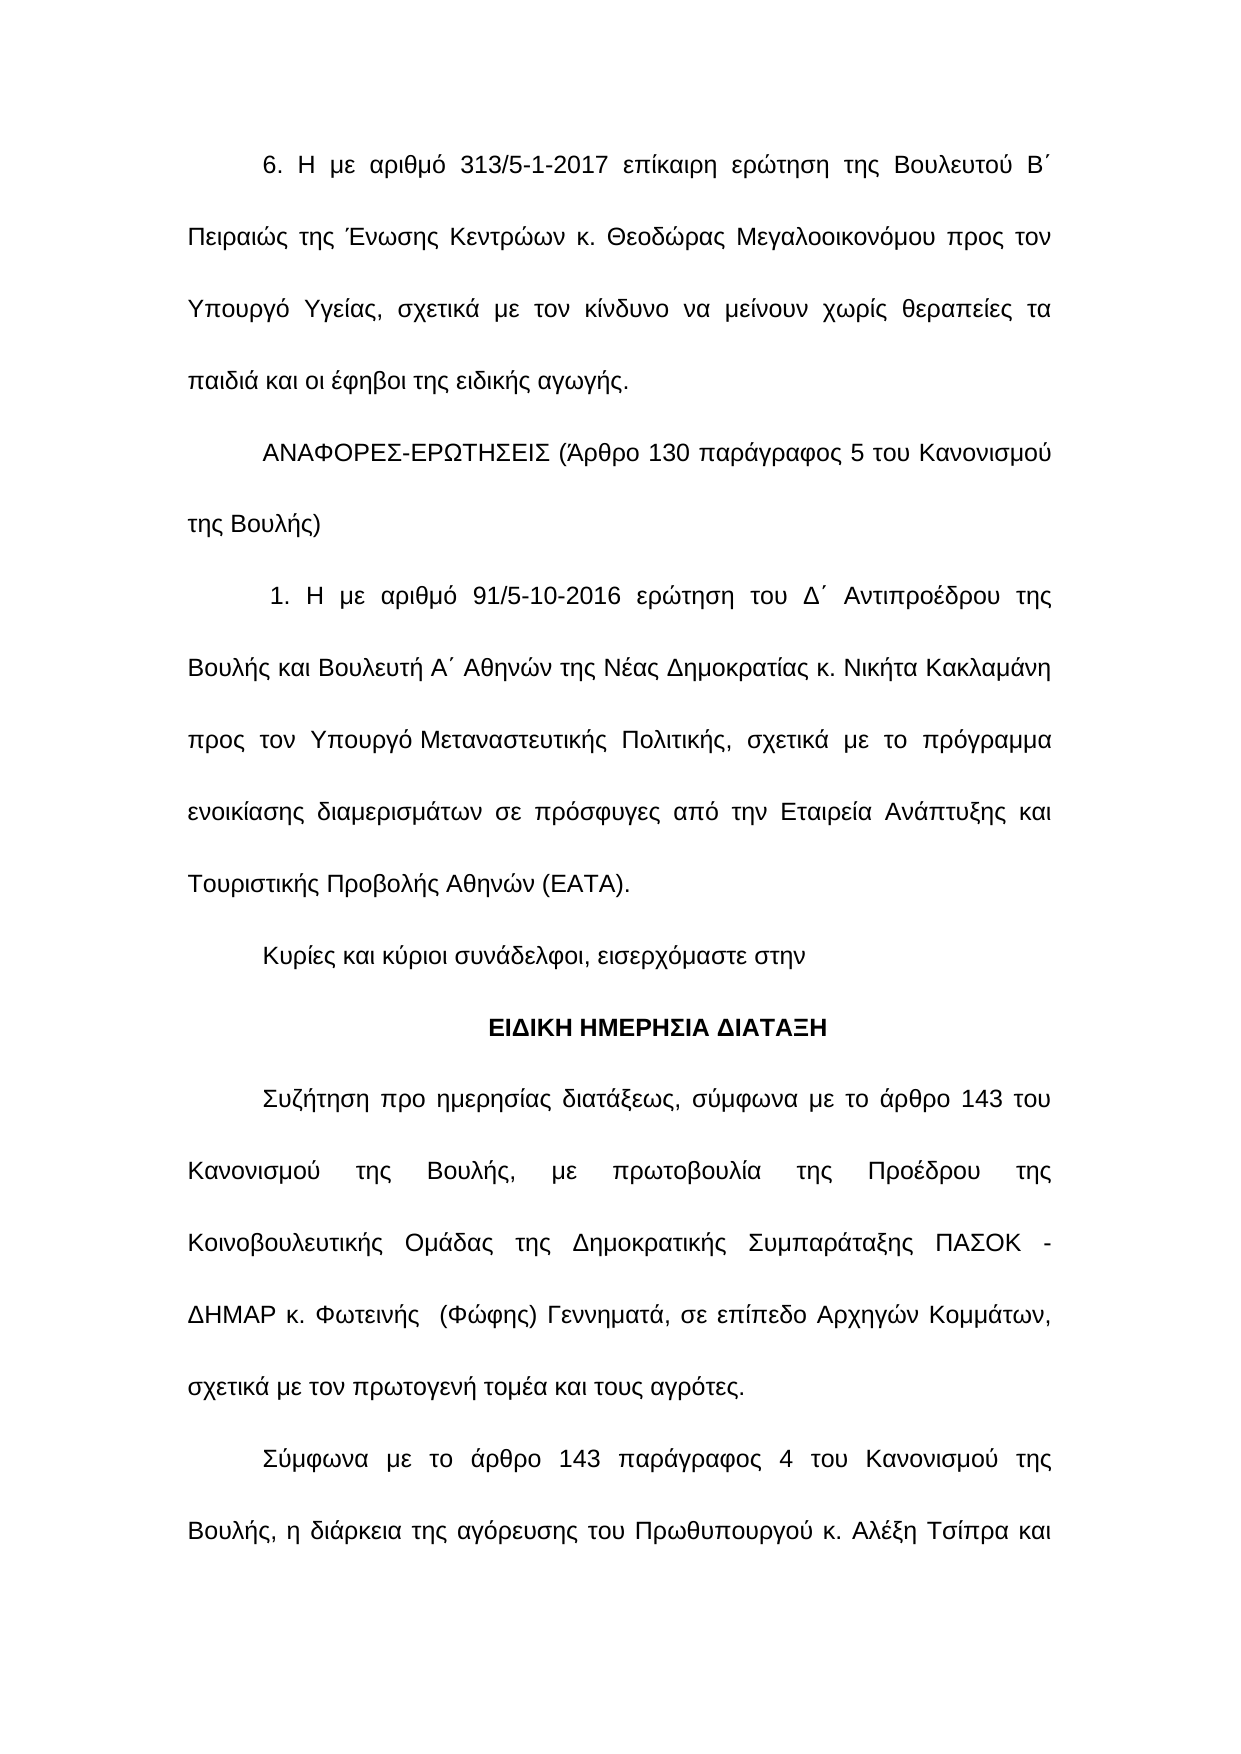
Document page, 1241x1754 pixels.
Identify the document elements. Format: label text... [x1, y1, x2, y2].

text Κυρίες και κύριοι συνάδελφοι, εισερχόμαστε στην [187, 941, 1053, 969]
text 1. Η με αριθμό 91/5-10-2016 ερώτηση του Δ΄ Αντιπροέδρου της Βουλής και Βουλευτή Α΄ Αθηνών της Νέας Δημοκρατίας κ. Νικήτα Κακλαμάνη προς τον Υπουργό Μεταναστευτικής Πολιτικής, σχετικά με το πρόγραμμα ενοικίασης διαμερισμάτων σε πρόσφυγες από την Εταιρεία Ανάπτυξης και Τουριστικής Προβολής Αθηνών (ΕΑΤΑ). [187, 581, 1053, 897]
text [187, 1444, 1053, 1544]
text ΑΝΑΦΟΡΕΣ-ΕΡΩΤΗΣΕΙΣ (Άρθρο 130 παράγραφος 5 του Κανονισμού της Βουλής) [187, 437, 1053, 538]
text ΕΙΔΙΚΗ ΗΜΕΡΗΣΙΑ ΔΙΑΤΑΞΗ [187, 1012, 1053, 1041]
text 6. Η με αριθμό 313/5-1-2017 επίκαιρη ερώτηση της Βουλευτού Β΄ Πειραιώς της Ένωσης Κεντρώων κ. Θεοδώρας Μεγαλοοικονόμου προς τον Υπουργό Υγείας, σχετικά με τον κίνδυνο να μείνουν χωρίς θεραπείες τα παιδιά και οι έφηβοι της ειδικής αγωγής. [187, 150, 1053, 394]
text Συζήτηση προ ημερησίας διατάξεως, σύμφωνα με το άρθρο 143 του Κανονισμού της Βουλής, με πρωτοβουλία της Προέδρου της Κοινοβουλευτικής Ομάδας της Δημοκρατικής Συμπαράταξης ΠΑΣΟΚ - ΔΗΜΑΡ κ. Φωτεινής (Φώφης) Γεννηματά, σε επίπεδο Αρχηγών Κομμάτων, σχετικά με τον πρωτογενή τομέα και τους αγρότες. [187, 1084, 1053, 1401]
